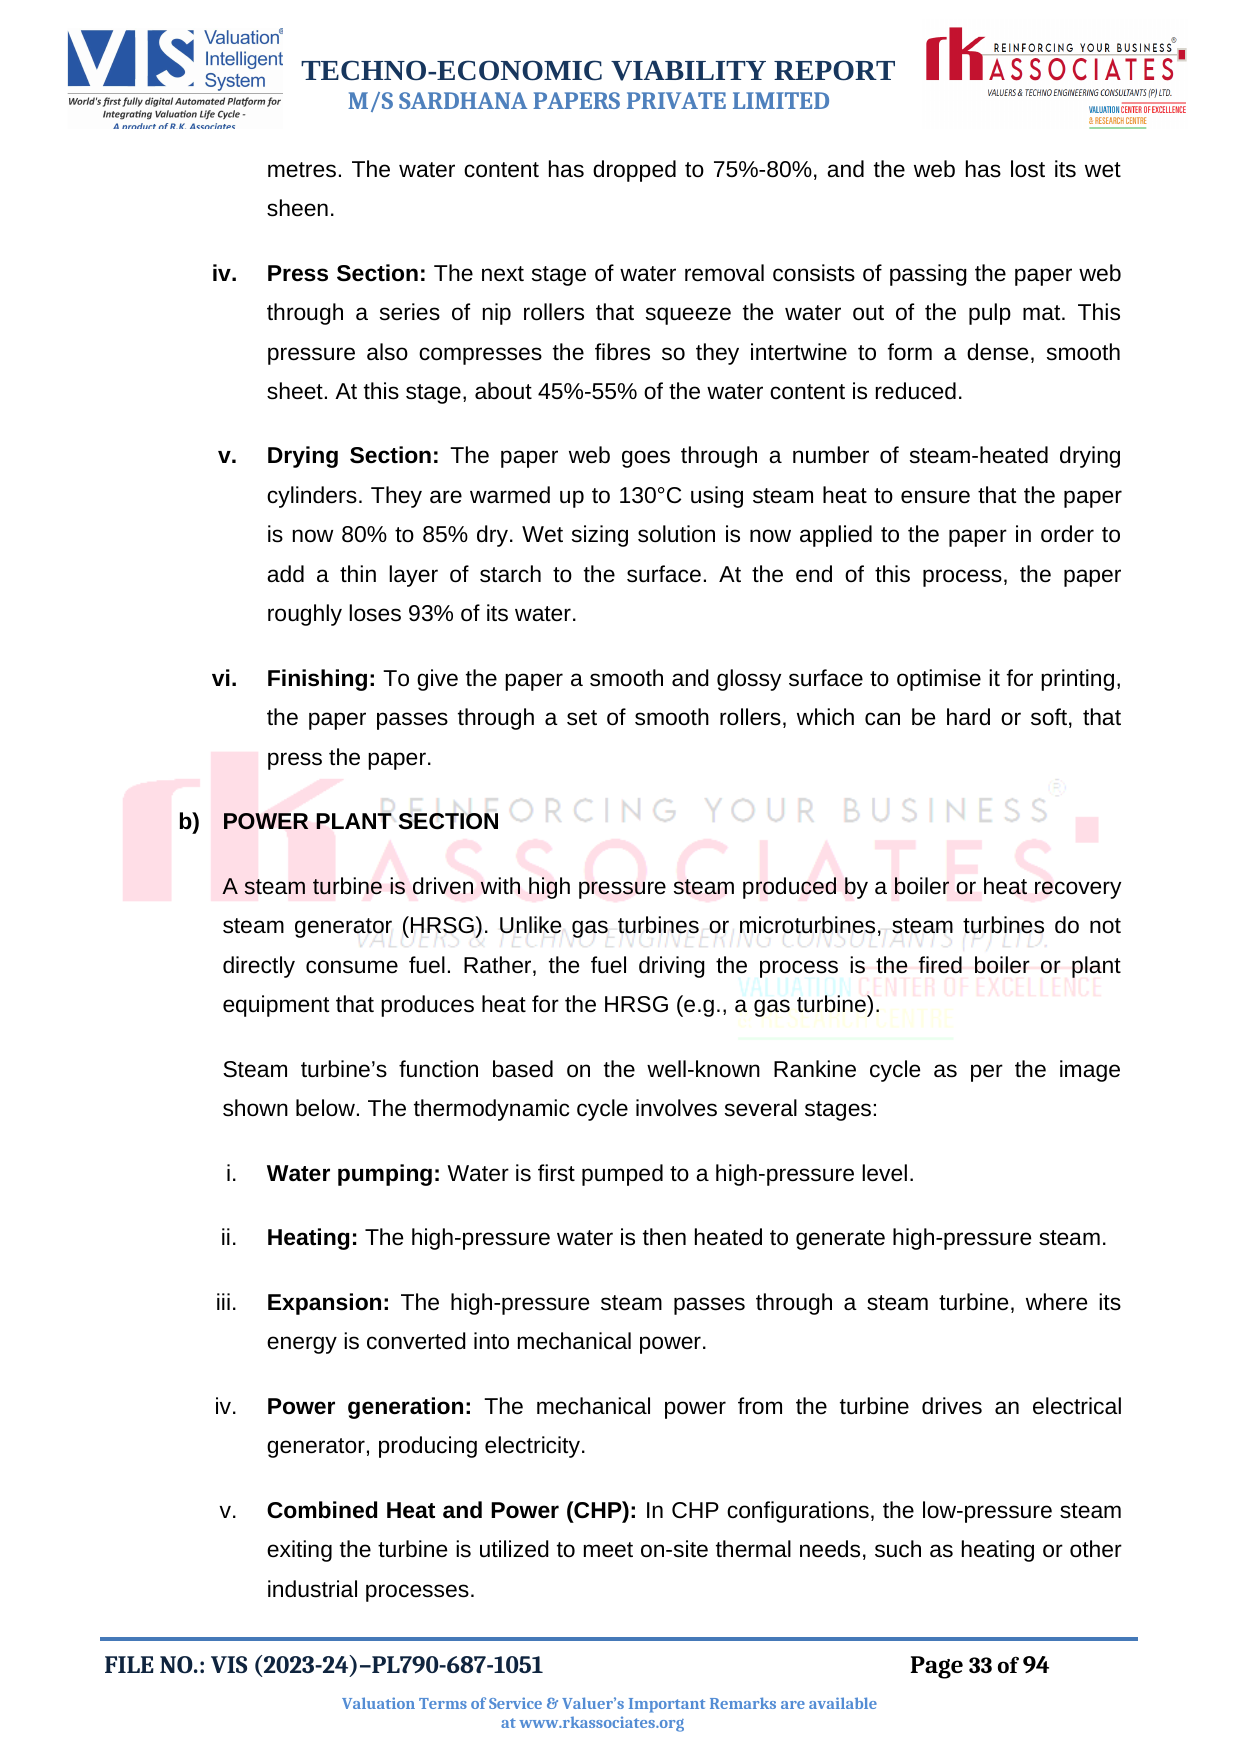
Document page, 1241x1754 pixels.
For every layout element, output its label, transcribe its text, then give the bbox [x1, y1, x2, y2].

list Steam turbine’s function based on the well-known Rankine cycle as per the image shown below. The thermodynamic cycle involves several stages: [222, 1056, 1123, 1122]
list Finishing: To give the paper a smooth and glossy surface to optimise it for printing, the paper passes through a set of smooth rollers, which can be hard or soft, that press the paper. [237, 665, 1123, 770]
picture [921, 19, 1188, 129]
list POWER PLANT SECTION [178, 808, 1123, 835]
list Expansion: The high-pressure steam passes through a steam turbine, where its energy is converted into mechanical power. [237, 1289, 1123, 1354]
list A steam turbine is driven with high pressure steam produced by a boiler or heat recovery steam generator (HRSG). Unlike gas turbines or microturbines, steam turbines do not directly consume fuel. Rather, the fuel driving the process is the fired boiler or plant equipment that produces heat for the HRSG (e.g., a gas turbine). [222, 873, 1123, 1018]
list Heating: The high-pressure water is then heated to generate high-pressure steam. [237, 1224, 1123, 1251]
picture [67, 28, 283, 128]
list Water pumping: Water is first pumped to a high-pressure level. [237, 1160, 1123, 1186]
list Press Section: The next stage of water removal consists of passing the paper web through a series of nip rollers that squeeze the water out of the pulp mat. This pressure also compresses the fibres so they intertwine to form a dense, smooth sheet. At this stage, about 45%-55% of the water content is reduced. [237, 259, 1123, 404]
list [237, 156, 1123, 221]
list Drying Section: The paper web goes through a number of steam-heated drying cylinders. They are warmed up to 130°C using steam heat to ensure that the paper is now 80% to 85% dry. Wet sizing solution is now applied to the paper in order to add a thin layer of starch to the surface. At the end of this process, the paper roughly loses 93% of its water. [237, 442, 1123, 627]
list Combined Heat and Power (CHP): In CHP configurations, the low-pressure steam exiting the turbine is utilized to meet on-site thermal needs, such as heating or other industrial processes. [237, 1497, 1123, 1602]
list Power generation: The mechanical power from the turbine drives an electrical generator, producing electricity. [237, 1393, 1123, 1458]
